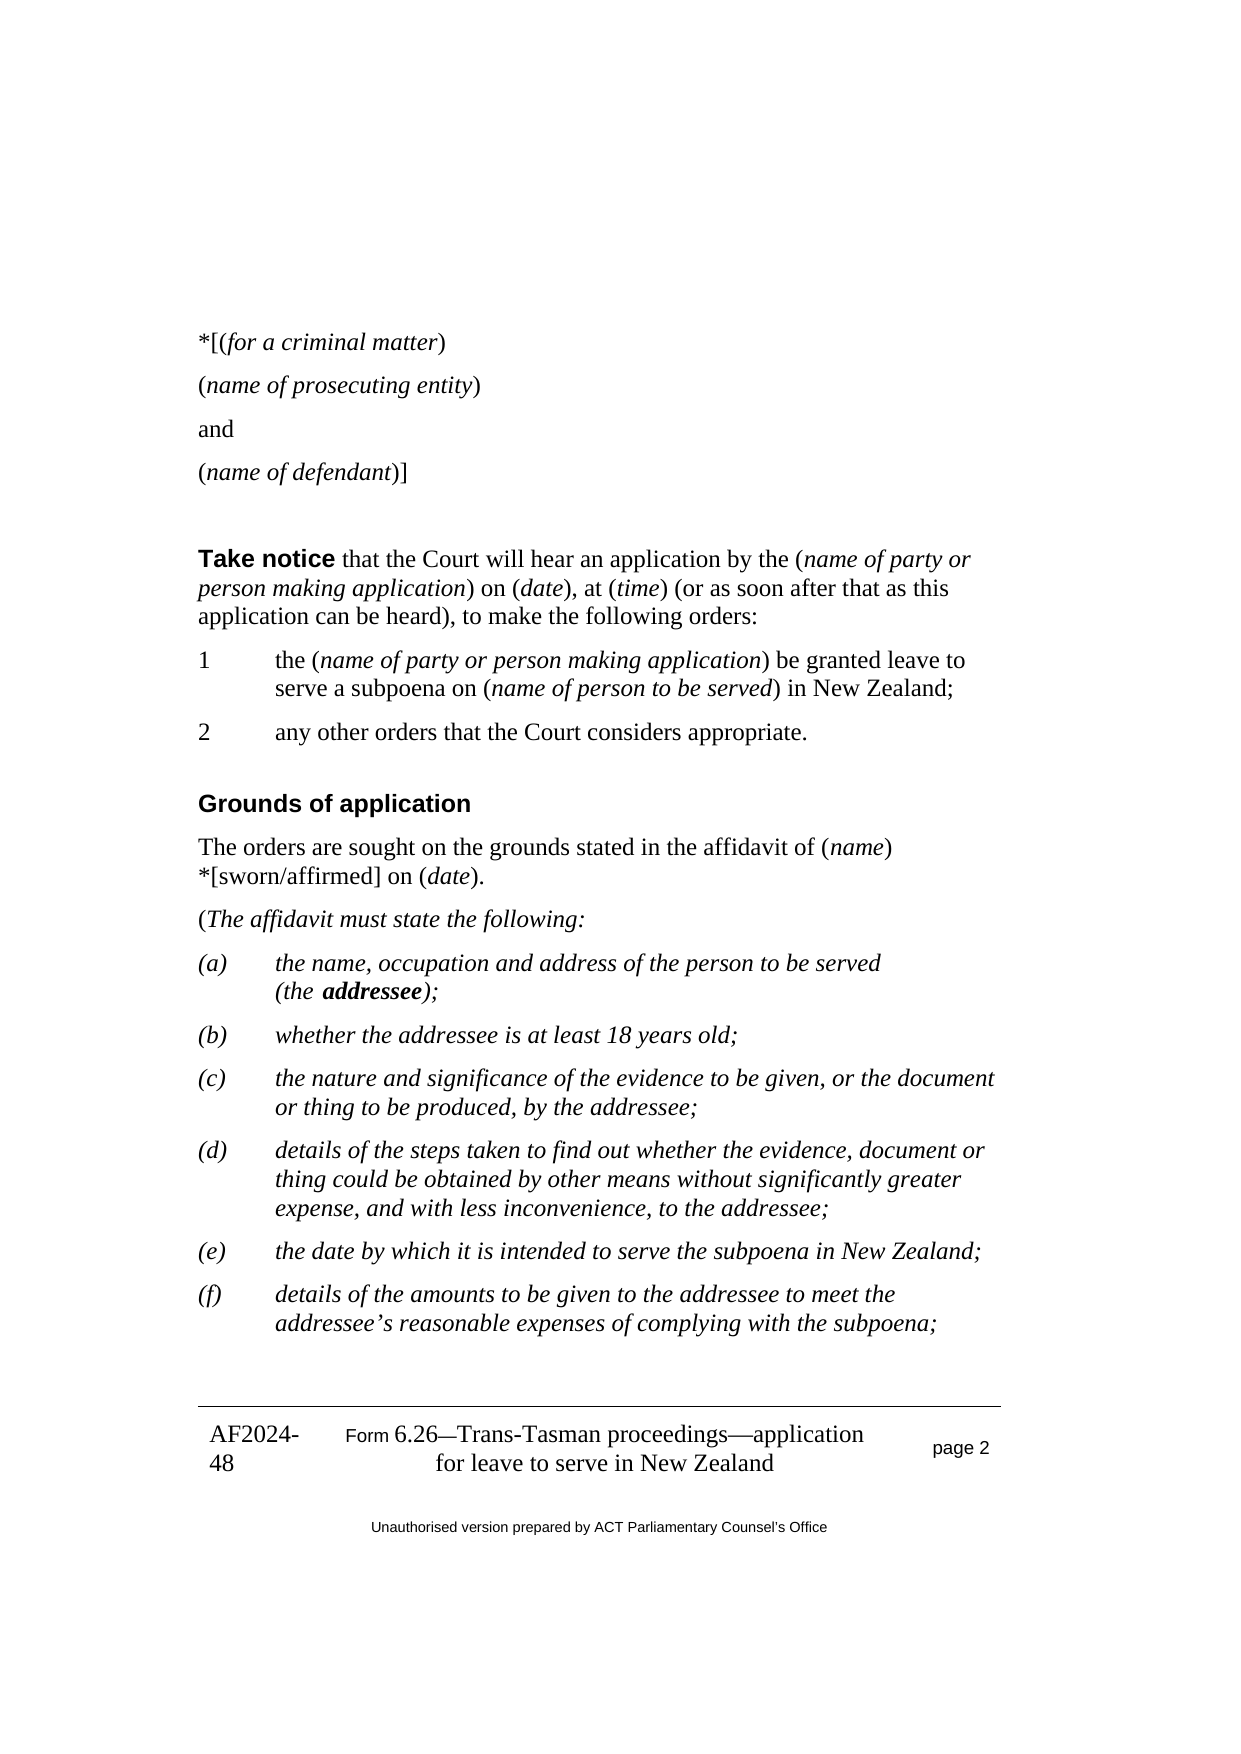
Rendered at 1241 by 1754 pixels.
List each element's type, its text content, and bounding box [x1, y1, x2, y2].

text *[(for a criminal matter) [198, 327, 1001, 356]
text (b) whether the addressee is at least 18 years old; [198, 1020, 1001, 1048]
text (name of defendant)] [198, 457, 1001, 486]
text (name of prosecuting entity) [198, 370, 1001, 399]
subtitle Grounds of application [198, 789, 1001, 818]
text 1 the (name of party or person making application) be granted leave to serve a subpoena on (name of person to be served) in New Zealand; [198, 645, 1001, 702]
text 2 any other orders that the Court considers appropriate. [198, 717, 1001, 746]
text (e) the date by which it is intended to serve the subpoena in New Zealand; [198, 1236, 1001, 1265]
text The orders are sought on the grounds stated in the affidavit of (name) *[sworn/affirmed] on (date). [198, 832, 1001, 890]
text (a) the name, occupation and address of the person to be served (the addressee); [198, 948, 1001, 1005]
text and [198, 414, 1001, 442]
text Take notice that the Court will hear an application by the (name of party or person making application) on (date), at (time) (or as soon after that as this application can be heard), to make the following orders: [198, 544, 1001, 630]
text (f) details of the amounts to be given to the addressee to meet the addressee’s reasonable expenses of complying with the subpoena; [198, 1279, 1001, 1337]
text (The affidavit must state the following: [198, 904, 1001, 933]
text (d) details of the steps taken to find out whether the evidence, document or thing could be obtained by other means without significantly greater expense, and with less inconvenience, to the addressee; [198, 1135, 1001, 1221]
text (c) the nature and significance of the evidence to be given, or the document or thing to be produced, by the addressee; [198, 1063, 1001, 1121]
